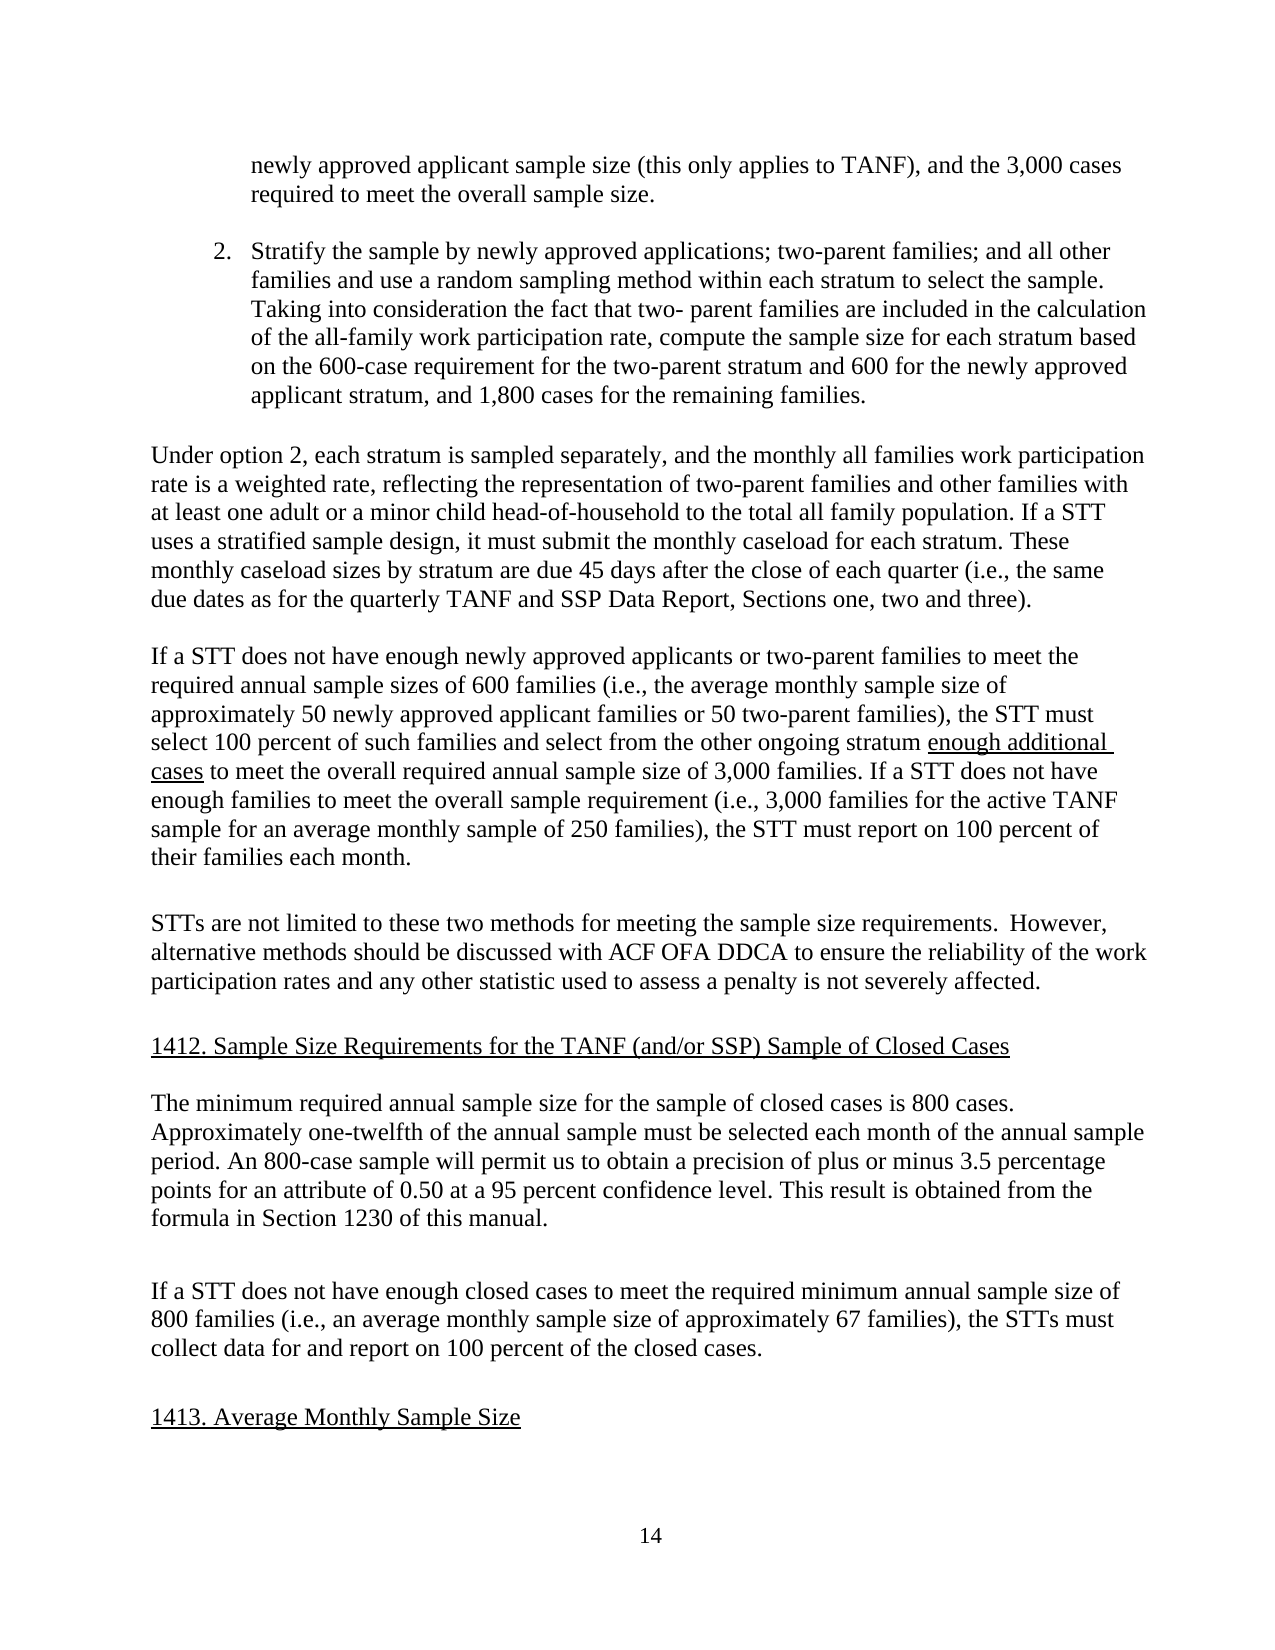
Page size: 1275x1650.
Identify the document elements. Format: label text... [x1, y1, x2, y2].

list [213, 150, 1162, 207]
text If a STT does not have enough newly approved applicants or two-parent families to meet the required annual sample sizes of 600 families (i.e., the average monthly sample size of approximately 50 newly approved applicant families or 50 two-parent families), the STT must select 100 percent of such families and select from the other ongoing stratum enough additional cases to meet the overall required annual sample size of 3,000 families. If a STT does not have enough families to meet the overall sample requirement (i.e., 3,000 families for the active TANF sample for an average monthly sample of 250 families), the STT must report on 100 percent of their families each month. [151, 641, 1146, 871]
text STTs are not limited to these two methods for meeting the sample size requirements. However, alternative methods should be discussed with ACF OFA DDCA to ensure the reliability of the work participation rates and any other statistic used to assess a penalty is not severely affected. [151, 908, 1162, 995]
subtitle 1412. Sample Size Requirements for the TANF (and/or SSP) Sample of Closed Cases [151, 1031, 1152, 1060]
list Stratify the sample by newly approved applications; two-parent families; and all other families and use a random sampling method within each stratum to select the sample. Taking into consideration the fact that two- parent families are included in the calculation of the all-family work participation rate, compute the sample size for each stratum based on the 600-case requirement for the two-parent stratum and 600 for the newly approved applicant stratum, and 1,800 cases for the remaining families. [213, 236, 1162, 409]
text Under option 2, each stratum is sampled separately, and the monthly all families work participation rate is a weighted rate, reflecting the representation of two-parent families and other families with at least one adult or a minor child head-of-household to the total all family population. If a STT uses a stratified sample design, it must submit the monthly caseload for each stratum. These monthly caseload sizes by stratum are due 45 days after the close of each quarter (i.e., the same due dates as for the quarterly TANF and SSP Data Report, Sections one, two and three). [151, 440, 1146, 612]
subtitle 1413. Average Monthly Sample Size [151, 1402, 897, 1431]
text If a STT does not have enough closed cases to meet the required minimum annual sample size of 800 families (i.e., an average monthly sample size of approximately 67 families), the STTs must collect data for and report on 100 percent of the closed cases. [151, 1276, 1162, 1362]
text The minimum required annual sample size for the sample of closed cases is 800 cases. Approximately one-twelfth of the annual sample must be selected each month of the annual sample period. An 800-case sample will permit us to obtain a precision of plus or minus 3.5 percentage points for an attribute of 0.50 at a 95 percent confidence level. This result is obtained from the formula in Section 1230 of this manual. [151, 1088, 1162, 1232]
